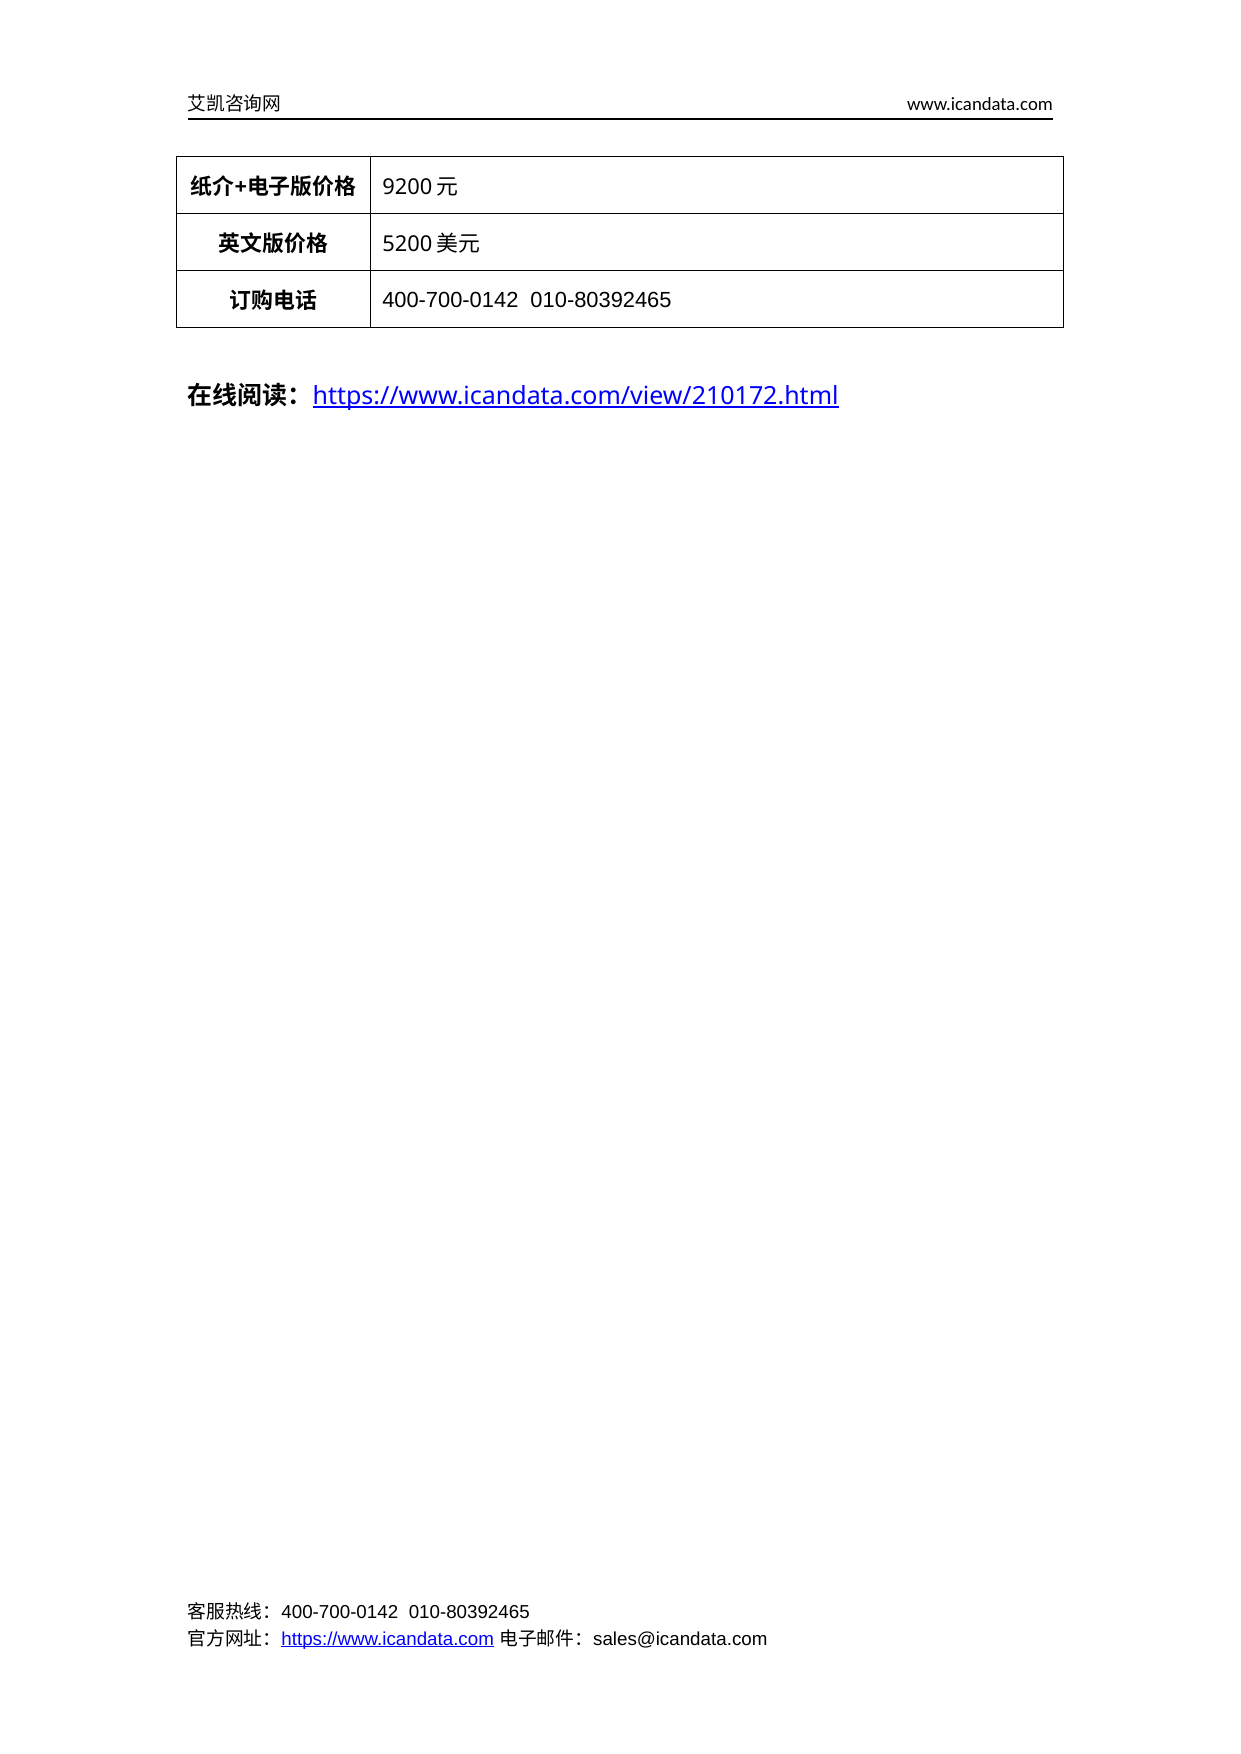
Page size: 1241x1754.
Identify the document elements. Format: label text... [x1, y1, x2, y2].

table_cell 英文版价格 [177, 214, 370, 270]
table_cell 纸介+电子版价格 [177, 157, 370, 213]
text 在线阅读：https://www.icandata.com/view/210172.html [187, 361, 1053, 426]
table_cell 5200美元 [371, 214, 1063, 270]
table_cell 9200元 [371, 157, 1063, 213]
table_cell 400-700-0142 010-80392465 [371, 271, 1063, 327]
table_cell 订购电话 [177, 271, 370, 327]
